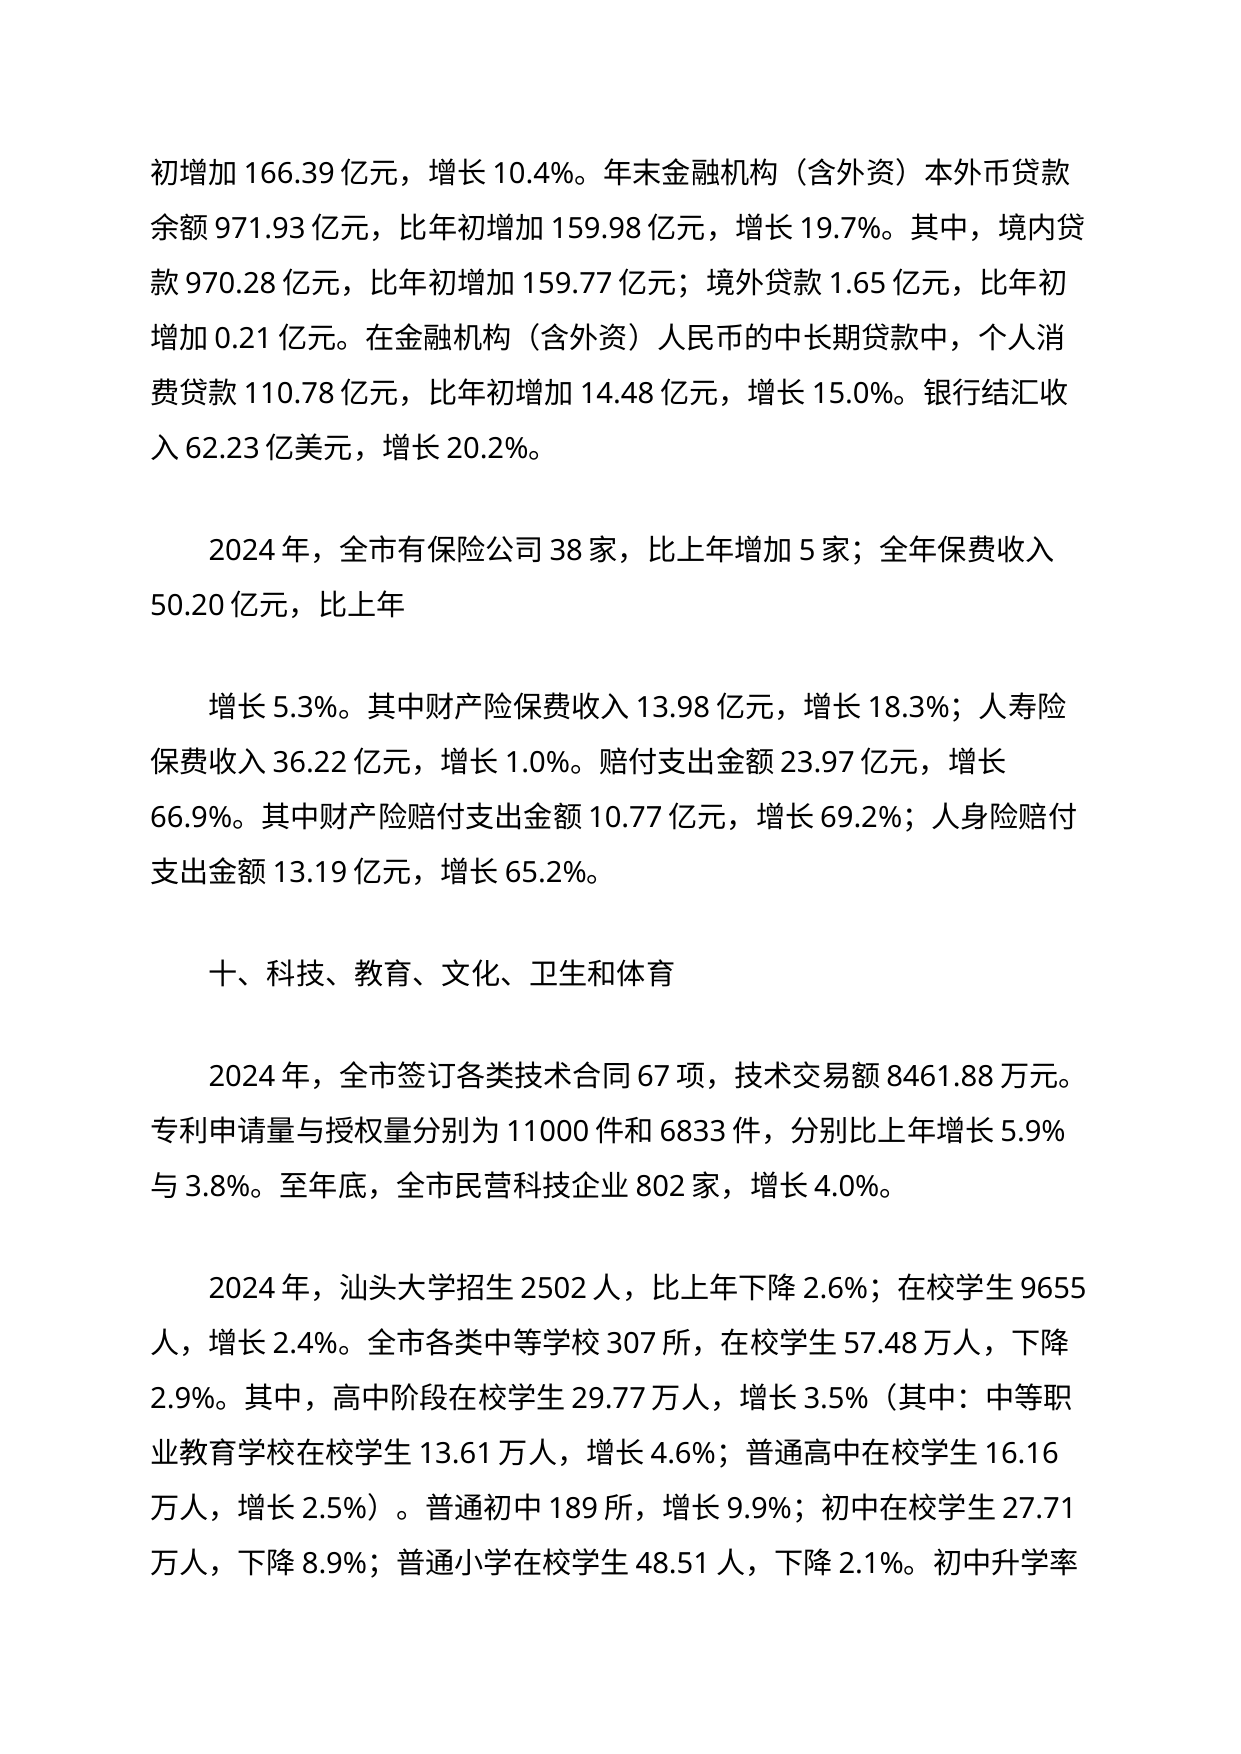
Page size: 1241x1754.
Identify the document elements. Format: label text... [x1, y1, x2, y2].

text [150, 1265, 1090, 1582]
text 2024年，全市有保险公司38家，比上年增加5家；全年保费收入50.20亿元，比上年 [150, 527, 1090, 624]
text 增长5.3%。其中财产险保费收入13.98亿元，增长18.3%；人寿险保费收入36.22亿元，增长1.0%。赔付支出金额23.97亿元，增长66.9%。其中财产险赔付支出金额10.77亿元，增长69.2%；人身险赔付支出金额13.19亿元，增长65.2%。 [150, 684, 1090, 891]
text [150, 150, 1090, 467]
text 十、科技、教育、文化、卫生和体育 [150, 951, 1090, 993]
text 2024年，全市签订各类技术合同67项，技术交易额8461.88万元。专利申请量与授权量分别为11000件和6833件，分别比上年增长5.9%与3.8%。至年底，全市民营科技企业802家，增长4.0%。 [150, 1053, 1090, 1205]
